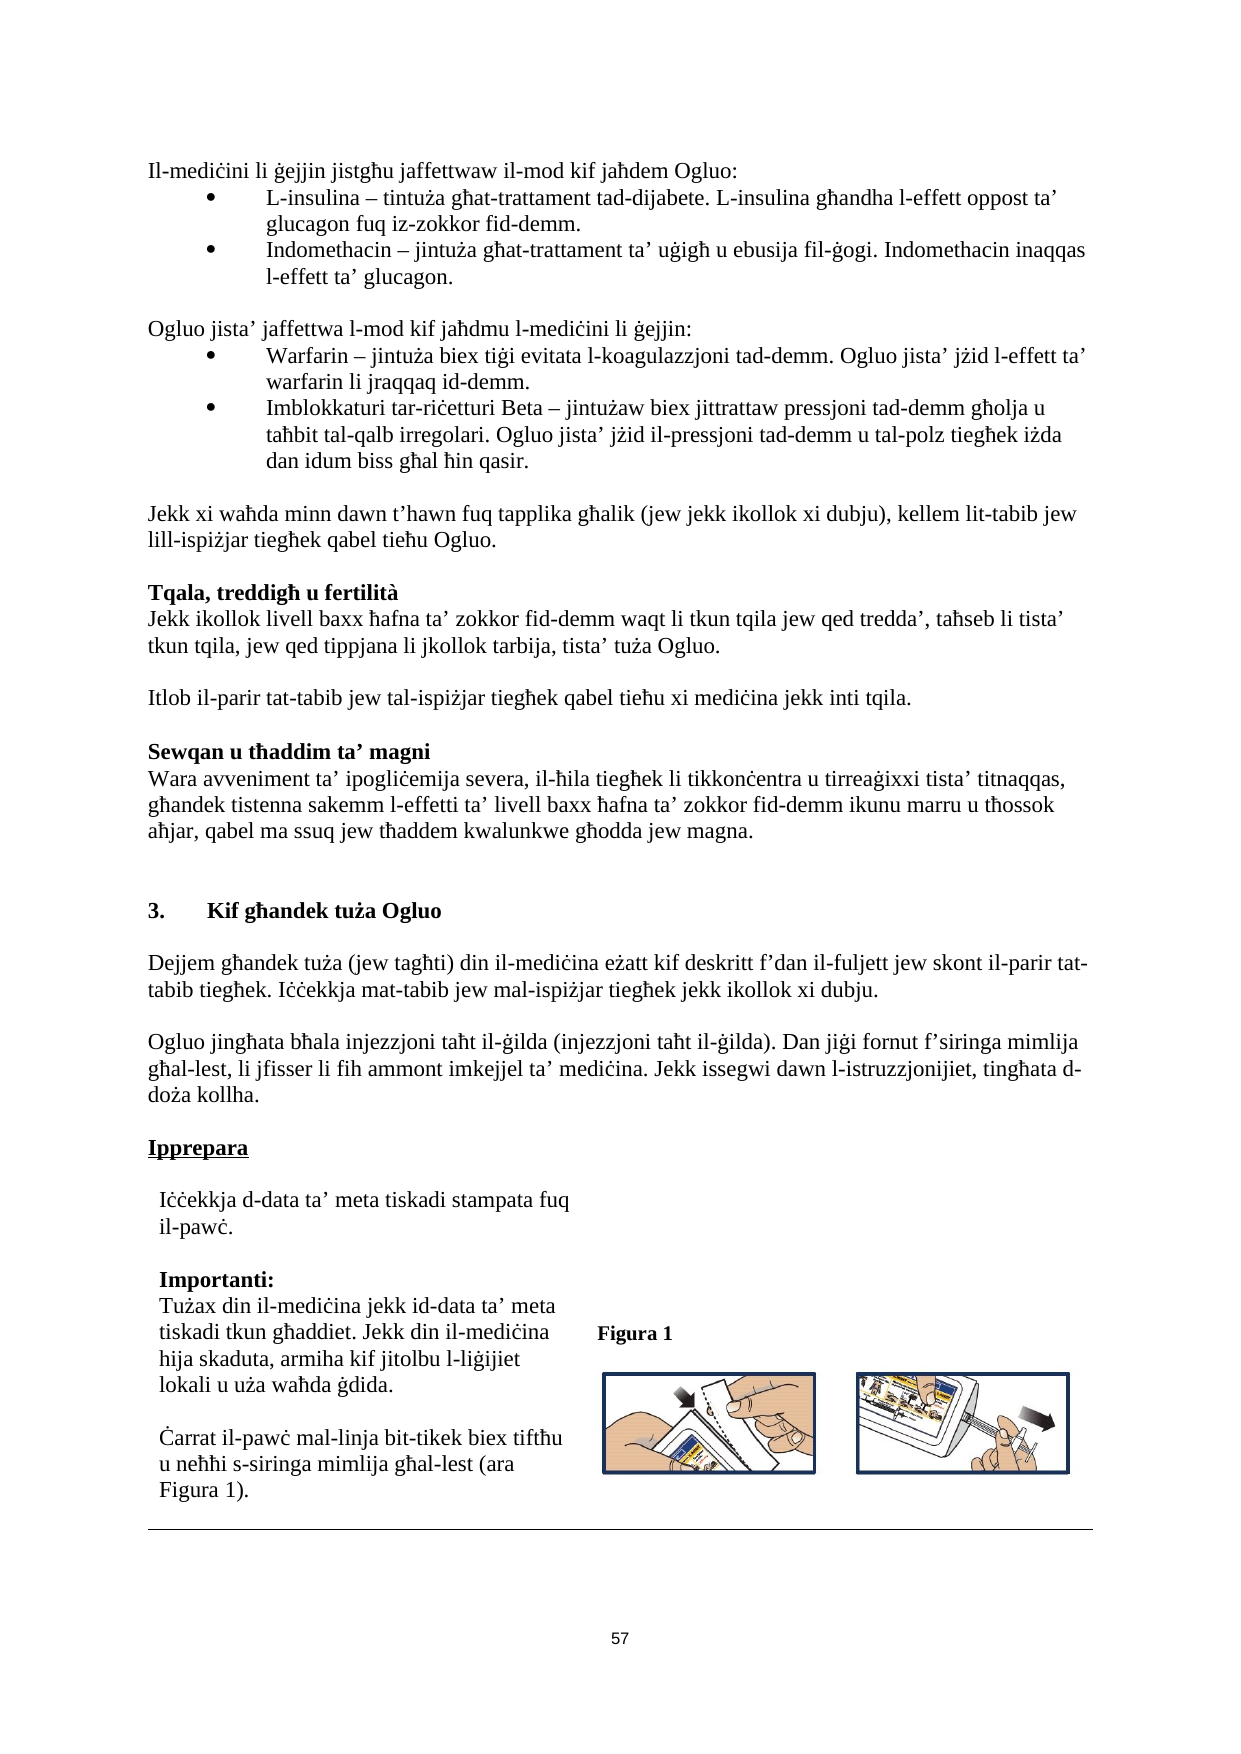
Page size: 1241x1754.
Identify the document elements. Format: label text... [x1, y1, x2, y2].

list Ogluo jista’ jaffettwa l-mod kif jaħdmu l-mediċini li ġejjin: [148, 315, 1093, 342]
list L-insulina – tintuża għat-trattament tad-dijabete. L-insulina għandha l-effett oppost ta’ glucagon fuq iz-zokkor fid-demm. [207, 184, 1092, 236]
list Itlob il‑parir tat‑tabib jew tal‑ispiżjar tiegħek qabel tieħu xi mediċina jekk inti tqila. [148, 684, 1092, 711]
list Indomethacin – jintuża għat-trattament ta’ uġigħ u ebusija fil-ġogi. Indomethacin inaqqas l-effett ta’ glucagon. [207, 236, 1092, 289]
list Imblokkaturi tar-riċetturi Beta – jintużaw biex jittrattaw pressjoni tad-demm għolja u taħbit tal-qalb irregolari. Ogluo jista’ jżid il-pressjoni tad-demm u tal-polz tiegħek iżda dan idum biss għal ħin qasir. [207, 394, 1092, 473]
table_header Iċċekkja d-data ta’ meta tiskadi stampata fuq il-pawċ. Importanti: Tużax din il-mediċina jekk id-data ta’ meta tiskadi tkun għaddiet. Jekk din il-mediċina hija skaduta, armiha kif jitolbu l-liġijiet lokali u uża waħda ġdida. Ċarrat il-pawċ mal-linja bit-tikek biex tiftħu u neħħi s-siringa mimlija għal-lest (ara Figura 1). [148, 1187, 586, 1529]
list Wara avveniment ta’ ipogliċemija severa, il-ħila tiegħek li tikkonċentra u tirreaġixxi tista’ titnaqqas, għandek tistenna sakemm l-effetti ta’ livell baxx ħafna ta’ zokkor fid-demm ikunu marru u tħossok aħjar, qabel ma ssuq jew tħaddem kwalunkwe għodda jew magna. [148, 765, 1093, 844]
table_header Figura 1 [586, 1187, 1093, 1529]
list Dejjem għandek tuża (jew tagħti) din il-mediċina eżatt kif deskritt f’dan il-fuljett jew skont il-parir tat-tabib tiegħek. Iċċekkja mat-tabib jew mal-ispiżjar tiegħek jekk ikollok xi dubju. [148, 949, 1093, 1002]
text Ipprepara [148, 1134, 1092, 1160]
list Il-mediċini li ġejjin jistgħu jaffettwaw il-mod kif jaħdem Ogluo: [148, 157, 1093, 184]
list Tqala, treddigħ u fertilità [148, 579, 1093, 605]
list Jekk xi waħda minn dawn t’hawn fuq tapplika għalik (jew jekk ikollok xi dubju), kellem lit-tabib jew lill-ispiżjar tiegħek qabel tieħu Ogluo. [148, 500, 1093, 553]
list Warfarin – jintuża biex tiġi evitata l-koagulazzjoni tad-demm. Ogluo jista’ jżid l-effett ta’ warfarin li jraqqaq id-demm. [207, 342, 1092, 394]
text Sewqan u tħaddim ta’ magni [148, 738, 1092, 765]
list Ogluo jingħata bħala injezzjoni taħt il-ġilda (injezzjoni taħt il-ġilda). Dan jiġi fornut f’siringa mimlija għal-lest, li jfisser li fih ammont imkejjel ta’ mediċina. Jekk issegwi dawn l-istruzzjonijiet, tingħata d-doża kollha. [148, 1028, 1093, 1107]
picture [597, 1366, 1081, 1477]
list Jekk ikollok livell baxx ħafna ta’ zokkor fid-demm waqt li tkun tqila jew qed tredda’, taħseb li tista’ tkun tqila, jew qed tippjana li jkollok tarbija, tista’ tuża Ogluo. [148, 605, 1092, 658]
text Kif għandek tuża Ogluo [148, 897, 1092, 923]
